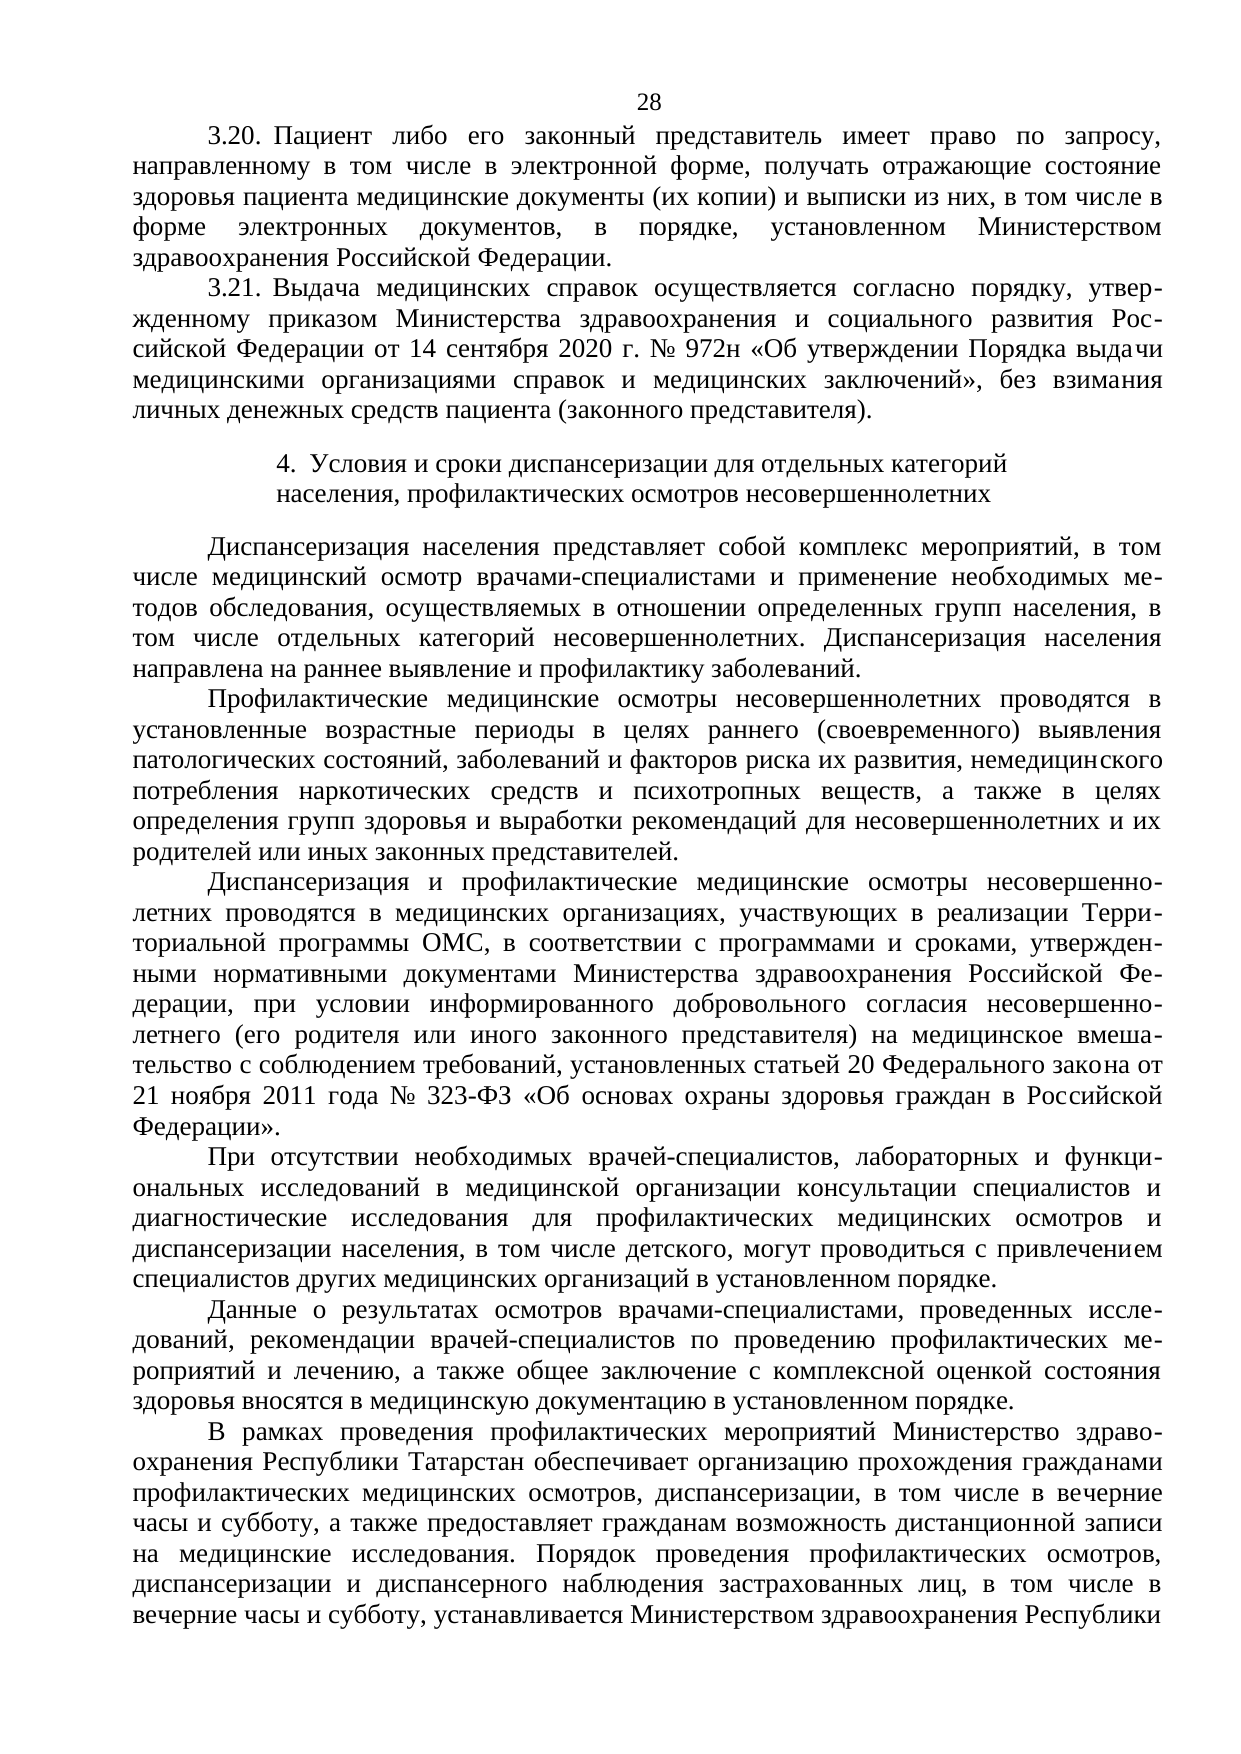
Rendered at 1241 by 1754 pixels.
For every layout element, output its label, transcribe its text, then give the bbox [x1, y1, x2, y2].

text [132, 1416, 1163, 1629]
text Данные о результатах осмотров врачами-специалистами, проведенных исследований, рекомендации врачей-специалистов по проведению профилактических мероприятий и лечению, а также общее заключение с комплексной оценкой состояния здоровья вносятся в медицинскую документацию в установленном порядке. [132, 1294, 1163, 1416]
list Выдача медицинских справок осуществляется согласно порядку, утвержденному приказом Министерства здравоохранения и социального развития Российской Федерации от 14 сентября 2020 г. № 972н «Об утверждении Порядка выдачи медицинскими организациями справок и медицинских заключений», без взимания личных денежных средств пациента (законного представителя). [132, 272, 1163, 425]
list Условия и сроки диспансеризации для отдельных категорий населения, профилактических осмотров несовершеннолетних [276, 448, 1023, 508]
text Диспансеризация населения представляет собой комплекс мероприятий, в том числе медицинский осмотр врачами-специалистами и применение необходимых методов обследования, осуществляемых в отношении определенных групп населения, в том числе отдельных категорий несовершеннолетних. Диспансеризация населения направлена на раннее выявление и профилактику заболеваний. [132, 531, 1163, 683]
text При отсутствии необходимых врачей-специалистов, лабораторных и функциональных исследований в медицинской организации консультации специалистов и диагностические исследования для профилактических медицинских осмотров и диспансеризации населения, в том числе детского, могут проводиться с привлечением специалистов других медицинских организаций в установленном порядке. [132, 1141, 1163, 1294]
text Профилактические медицинские осмотры несовершеннолетних проводятся в установленные возрастные периоды в целях раннего (своевременного) выявления патологических состояний, заболеваний и факторов риска их развития, немедицинского потребления наркотических средств и психотропных веществ, а также в целях определения групп здоровья и выработки рекомендаций для несовершеннолетних и их родителей или иных законных представителей. [132, 683, 1163, 866]
list Пациент либо его законный представитель имеет право по запросу, направленному в том числе в электронной форме, получать отражающие состояние здоровья пациента медицинские документы (их копии) и выписки из них, в том числе в форме электронных документов, в порядке, установленном Министерством здравоохранения Российской Федерации. [132, 120, 1163, 272]
text Диспансеризация и профилактические медицинские осмотры несовершеннолетних проводятся в медицинских организациях, участвующих в реализации Территориальной программы ОМС, в соответствии с программами и сроками, утвержденными нормативными документами Министерства здравоохранения Российской Федерации, при условии информированного добровольного согласия несовершеннолетнего (его родителя или иного законного представителя) на медицинское вмешательство с соблюдением требований, установленных статьей 20 Федерального закона от 21 ноября 2011 года № 323-ФЗ «Об основах охраны здоровья граждан в Российской Федерации». [132, 866, 1163, 1141]
